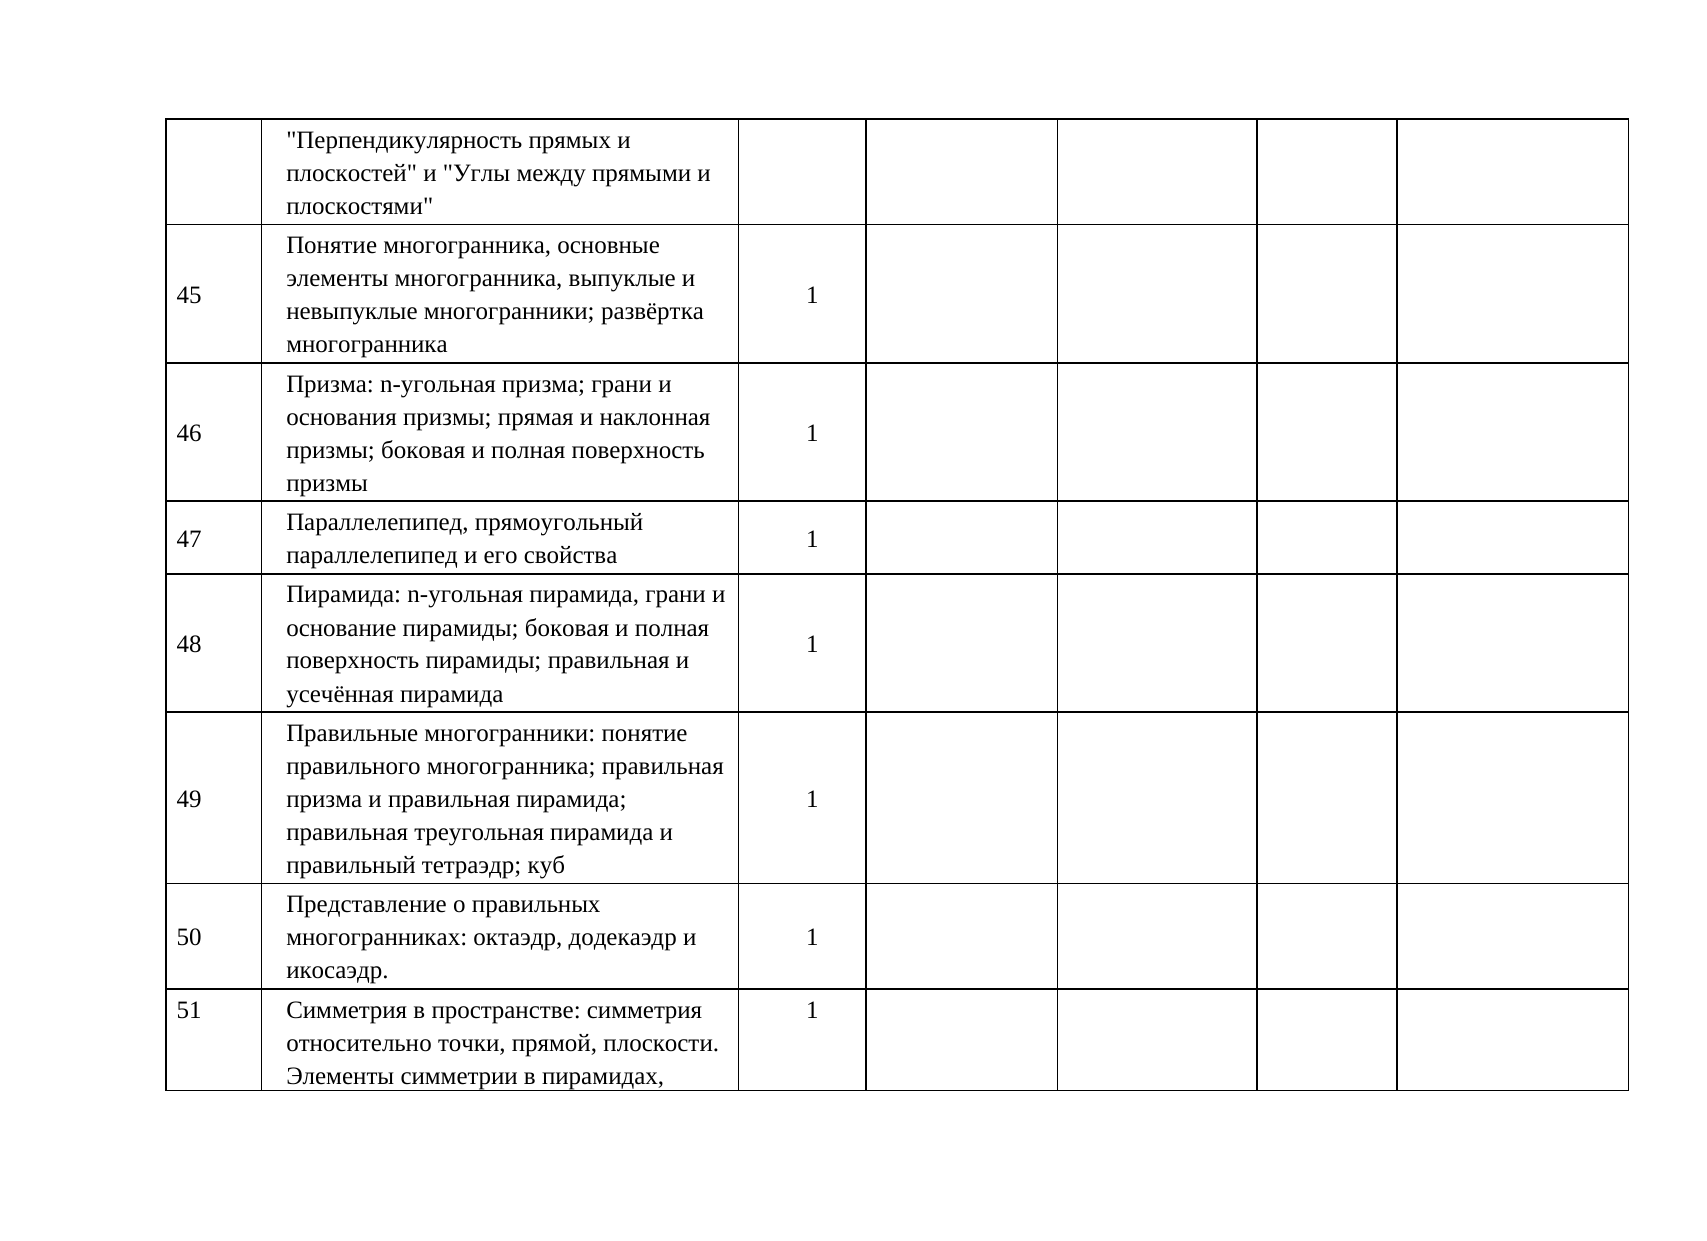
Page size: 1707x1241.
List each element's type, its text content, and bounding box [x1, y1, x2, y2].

table_cell 1 [739, 713, 865, 883]
table_cell Понятие многогранника, основные элементы многогранника, выпуклые и невыпуклые многогранники; развёртка многогранника [262, 225, 738, 362]
table_cell 48 [167, 575, 261, 711]
table_cell [867, 502, 1057, 573]
table_cell Пирамида: n-угольная пирамида, грани и основание пирамиды; боковая и полная поверхность пирамиды; правильная и усечённая пирамида [262, 575, 738, 711]
table_cell Правильные многогранники: понятие правильного многогранника; правильная призма и правильная пирамида; правильная треугольная пирамида и правильный тетраэдр; куб [262, 713, 738, 883]
table_cell [1398, 884, 1628, 988]
table_cell [867, 575, 1057, 711]
table_cell 46 [167, 364, 261, 500]
table_cell [1398, 990, 1628, 1090]
table_cell 1 [739, 575, 865, 711]
table_cell 45 [167, 225, 261, 362]
table_cell Представление о правильных многогранниках: октаэдр, додекаэдр и икосаэдр. [262, 884, 738, 988]
table_cell 1 [867, 120, 1057, 223]
table_cell [1258, 120, 1396, 223]
table_cell [1058, 502, 1256, 573]
table_cell [867, 990, 1057, 1090]
table_cell [1058, 225, 1256, 362]
table_cell [1058, 364, 1256, 500]
table_cell 44 [167, 120, 261, 223]
table_cell 51 [167, 990, 261, 1090]
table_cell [262, 990, 738, 1090]
table_cell 1 [739, 364, 865, 500]
table_cell [1258, 364, 1396, 500]
table_cell Параллелепипед, прямоугольный параллелепипед и его свойства [262, 502, 738, 573]
table_cell 49 [167, 713, 261, 883]
table_cell [1398, 120, 1628, 223]
table_cell [1058, 575, 1256, 711]
table_cell [1398, 502, 1628, 573]
table_cell 50 [167, 884, 261, 988]
table_cell [867, 225, 1057, 362]
table_cell [1258, 990, 1396, 1090]
table_cell [1398, 364, 1628, 500]
table_cell [1258, 502, 1396, 573]
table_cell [262, 120, 738, 223]
table_cell [1058, 120, 1256, 223]
table_cell [1398, 713, 1628, 883]
table_cell [867, 884, 1057, 988]
table_cell 1 [739, 990, 865, 1090]
table_cell 1 [739, 884, 865, 988]
table_cell [1058, 990, 1256, 1090]
table_cell [1258, 575, 1396, 711]
table_cell 1 [739, 120, 865, 223]
table_cell 47 [167, 502, 261, 573]
table_cell [867, 713, 1057, 883]
table_cell 1 [739, 502, 865, 573]
table_cell Призма: n-угольная призма; грани и основания призмы; прямая и наклонная призмы; боковая и полная поверхность призмы [262, 364, 738, 500]
table_cell [1058, 713, 1256, 883]
table_cell 1 [739, 225, 865, 362]
table_cell [1398, 225, 1628, 362]
table_cell [1258, 713, 1396, 883]
table_cell [1258, 884, 1396, 988]
table_cell [1058, 884, 1256, 988]
table_cell [867, 364, 1057, 500]
table_cell [1398, 575, 1628, 711]
table_cell [1258, 225, 1396, 362]
